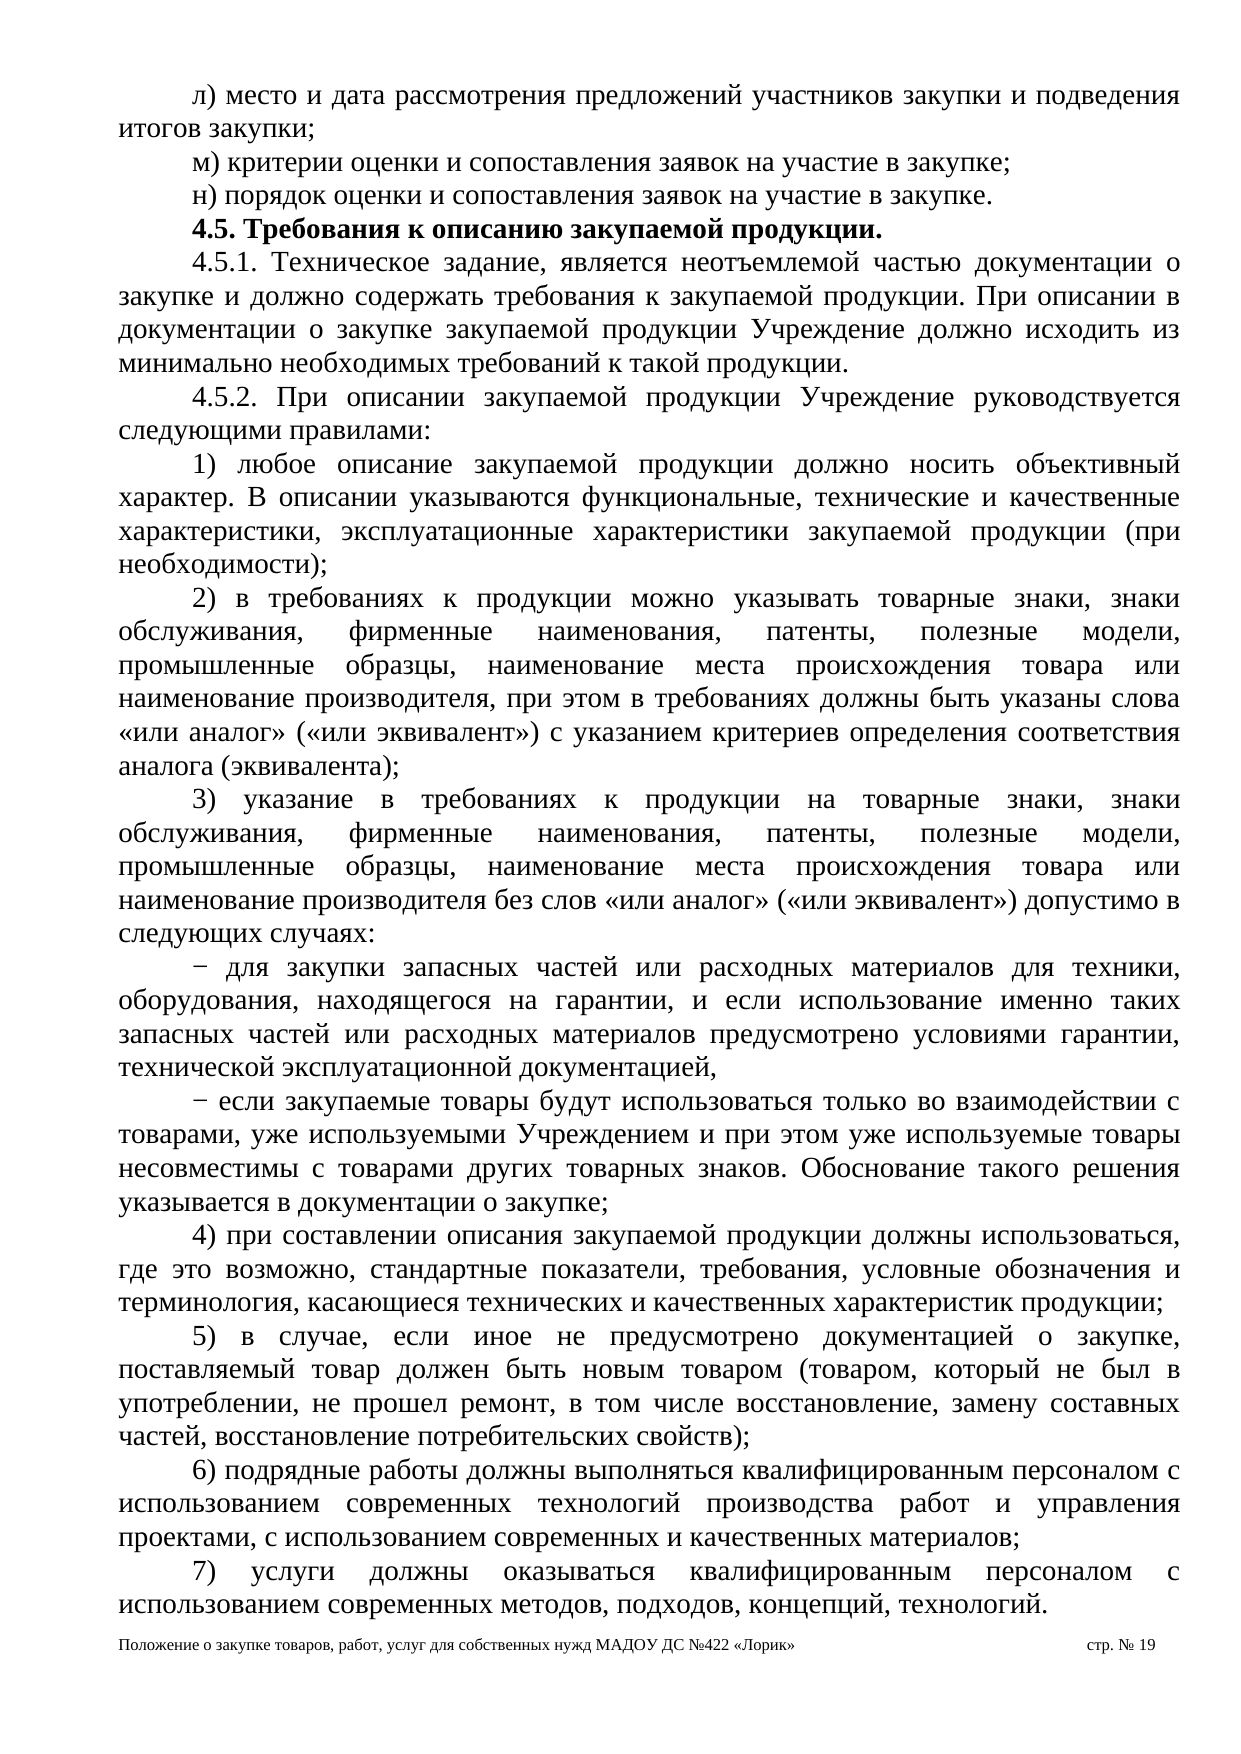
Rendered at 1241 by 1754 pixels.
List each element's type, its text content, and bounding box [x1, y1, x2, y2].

text 5) в случае, если иное не предусмотрено документацией о закупке, поставляемый товар должен быть новым товаром (товаром, который не был в употреблении, не прошел ремонт, в том числе восстановление, замену составных частей, восстановление потребительских свойств); [118, 1318, 1181, 1452]
text м) критерии оценки и сопоставления заявок на участие в закупке; [118, 144, 1181, 177]
text − если закупаемые товары будут использоваться только во взаимодействии с товарами, уже используемыми Учреждением и при этом уже используемые товары несовместимы с товарами других товарных знаков. Обоснование такого решения указывается в документации о закупке; [118, 1083, 1181, 1217]
text 2) в требованиях к продукции можно указывать товарные знаки, знаки обслуживания, фирменные наименования, патенты, полезные модели, промышленные образцы, наименование места происхождения товара или наименование производителя, при этом в требованиях должны быть указаны слова «или аналог» («или эквивалент») с указанием критериев определения соответствия аналога (эквивалента); [118, 580, 1181, 781]
text 6) подрядные работы должны выполняться квалифицированным персоналом с использованием современных технологий производства работ и управления проектами, с использованием современных и качественных материалов; [118, 1452, 1181, 1553]
text 4.5.1. Техническое задание, является неотъемлемой частью документации о закупке и должно содержать требования к закупаемой продукции. При описании в документации о закупке закупаемой продукции Учреждение должно исходить из минимально необходимых требований к такой продукции. [118, 244, 1181, 379]
text 3) указание в требованиях к продукции на товарные знаки, знаки обслуживания, фирменные наименования, патенты, полезные модели, промышленные образцы, наименование места происхождения товара или наименование производителя без слов «или аналог» («или эквивалент») допустимо в следующих случаях: [118, 781, 1181, 949]
text 4.5. Требования к описанию закупаемой продукции. [118, 211, 1181, 244]
text 1) любое описание закупаемой продукции должно носить объективный характер. В описании указываются функциональные, технические и качественные характеристики, эксплуатационные характеристики закупаемой продукции (при необходимости); [118, 446, 1181, 580]
text л) место и дата рассмотрения предложений участников закупки и подведения итогов закупки; [118, 77, 1181, 144]
text 4.5.2. При описании закупаемой продукции Учреждение руководствуется следующими правилами: [118, 379, 1181, 446]
text 4) при составлении описания закупаемой продукции должны использоваться, где это возможно, стандартные показатели, требования, условные обозначения и терминология, касающиеся технических и качественных характеристик продукции; [118, 1217, 1181, 1318]
text н) порядок оценки и сопоставления заявок на участие в закупке. [118, 177, 1181, 211]
text 7) услуги должны оказываться квалифицированным персоналом с использованием современных методов, подходов, концепций, технологий. [118, 1553, 1181, 1620]
text − для закупки запасных частей или расходных материалов для техники, оборудования, находящегося на гарантии, и если использование именно таких запасных частей или расходных материалов предусмотрено условиями гарантии, технической эксплуатационной документацией, [118, 949, 1181, 1083]
